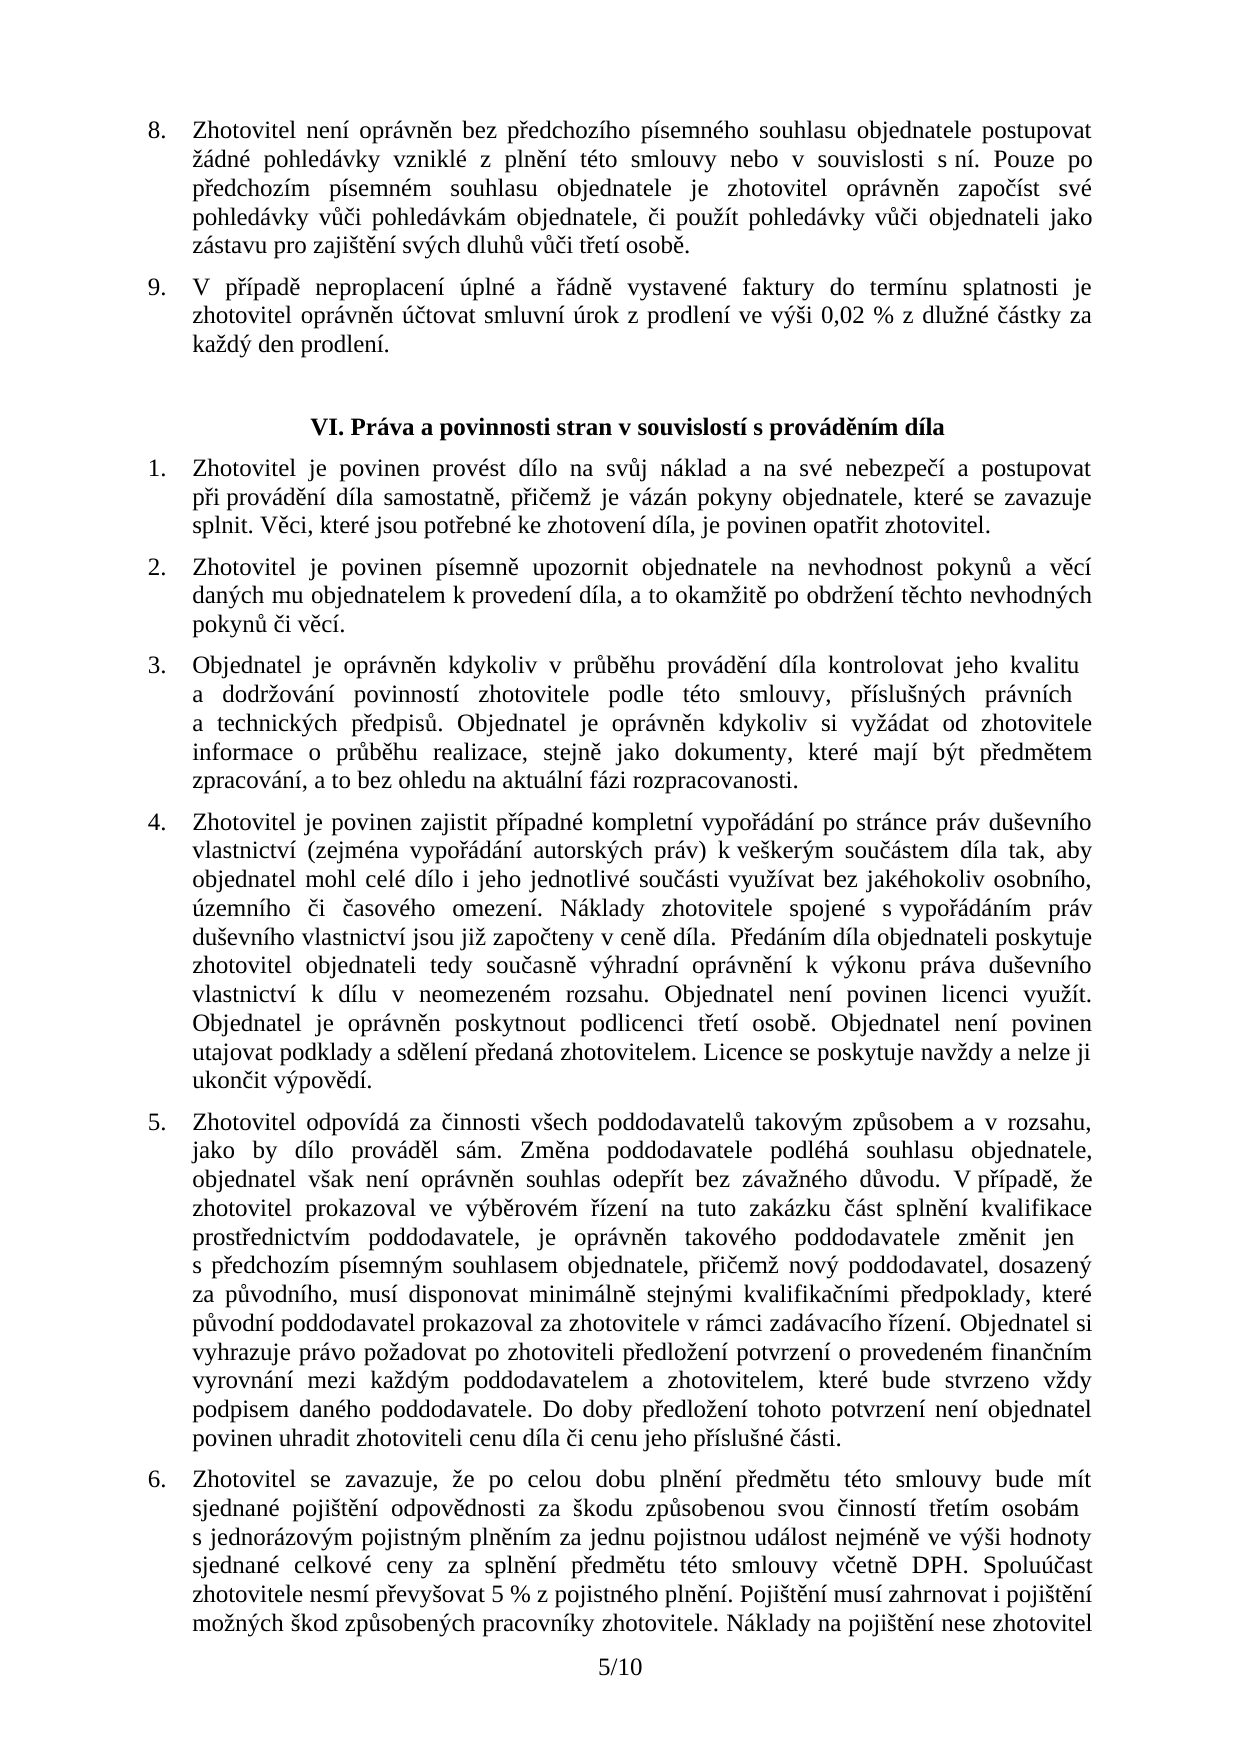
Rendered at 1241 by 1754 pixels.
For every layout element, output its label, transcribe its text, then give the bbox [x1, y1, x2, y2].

list Zhotovitel není oprávněn bez předchozího písemného souhlasu objednatele postupovat žádné pohledávky vzniklé z plnění této smlouvy nebo v souvislosti s ní. Pouze po předchozím písemném souhlasu objednatele je zhotovitel oprávněn započíst své pohledávky vůči pohledávkám objednatele, či použít pohledávky vůči objednateli jako zástavu pro zajištění svých dluhů vůči třetí osobě. [148, 115, 1093, 259]
list Zhotovitel odpovídá za činnosti všech poddodavatelů takovým způsobem a v rozsahu, jako by dílo prováděl sám. Změna poddodavatele podléhá souhlasu objednatele, objednatel však není oprávněn souhlas odepřít bez závažného důvodu. V případě, že zhotovitel prokazoval ve výběrovém řízení na tuto zakázku část splnění kvalifikace prostřednictvím poddodavatele, je oprávněn takového poddodavatele změnit jen s předchozím písemným souhlasem objednatele, přičemž nový poddodavatel, dosazený za původního, musí disponovat minimálně stejnými kvalifikačními předpoklady, které původní poddodavatel prokazoval za zhotovitele v rámci zadávacího řízení. Objednatel si vyhrazuje právo požadovat po zhotoviteli předložení potvrzení o provedeném finančním vyrovnání mezi každým poddodavatelem a zhotovitelem, které bude stvrzeno vždy podpisem daného poddodavatele. Do doby předložení tohoto potvrzení není objednatel povinen uhradit zhotoviteli cenu díla či cenu jeho příslušné části. [148, 1107, 1093, 1452]
list V případě neproplacení úplné a řádně vystavené faktury do termínu splatnosti je zhotovitel oprávněn účtovat smluvní úrok z prodlení ve výši 0,02 % z dlužné částky za každý den prodlení. [148, 272, 1093, 358]
list VI. Práva a povinnosti stran v souvislostí s prováděním díla [162, 412, 1093, 440]
list Zhotovitel je povinen písemně upozornit objednatele na nevhodnost pokynů a věcí daných mu objednatelem k provedení díla, a to okamžitě po obdržení těchto nevhodných pokynů či věcí. [148, 552, 1093, 638]
list Objednatel je oprávněn kdykoliv v průběhu provádění díla kontrolovat jeho kvalitu a dodržování povinností zhotovitele podle této smlouvy, příslušných právních a technických předpisů. Objednatel je oprávněn kdykoliv si vyžádat od zhotovitele informace o průběhu realizace, stejně jako dokumenty, které mají být předmětem zpracování, a to bez ohledu na aktuální fázi rozpracovanosti. [148, 650, 1093, 794]
list Zhotovitel je povinen provést dílo na svůj náklad a na své nebezpečí a postupovat při provádění díla samostatně, přičemž je vázán pokyny objednatele, které se zavazuje splnit. Věci, které jsou potřebné ke zhotovení díla, je povinen opatřit zhotovitel. [148, 453, 1093, 539]
list Zhotovitel je povinen zajistit případné kompletní vypořádání po stránce práv duševního vlastnictví (zejména vypořádání autorských práv) k veškerým součástem díla tak, aby objednatel mohl celé dílo i jeho jednotlivé součásti využívat bez jakéhokoliv osobního, územního či časového omezení. Náklady zhotovitele spojené s vypořádáním práv duševního vlastnictví jsou již započteny v ceně díla. Předáním díla objednateli poskytuje zhotovitel objednateli tedy současně výhradní oprávnění k výkonu práva duševního vlastnictví k dílu v neomezeném rozsahu. Objednatel není povinen licenci využít. Objednatel je oprávněn poskytnout podlicenci třetí osobě. Objednatel není povinen utajovat podklady a sdělení předaná zhotovitelem. Licence se poskytuje navždy a nelze ji ukončit výpovědí. [148, 807, 1093, 1094]
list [148, 1464, 1093, 1637]
